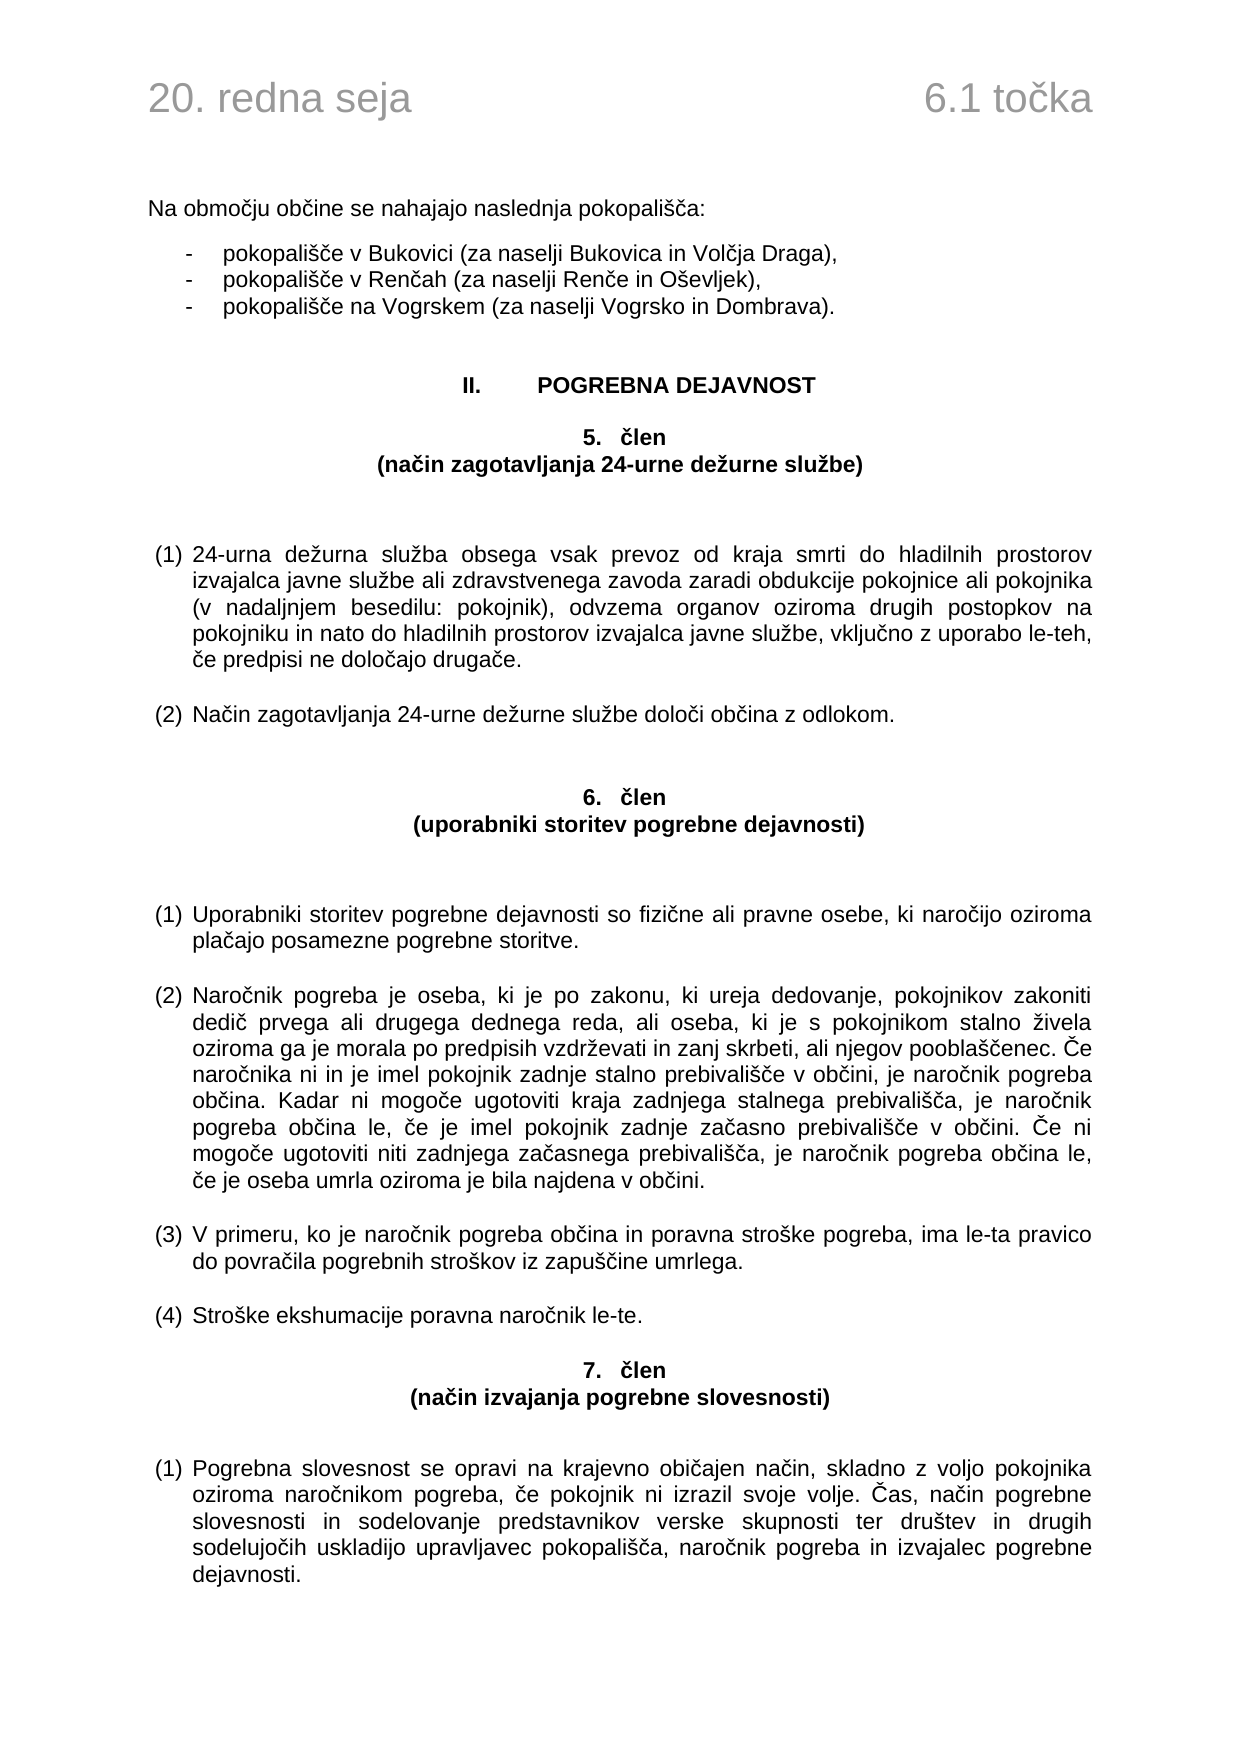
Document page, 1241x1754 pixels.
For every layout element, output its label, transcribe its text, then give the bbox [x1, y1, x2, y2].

text (način zagotavljanja 24-urne dežurne službe) [148, 451, 1093, 477]
list člen [583, 424, 1093, 451]
list člen [583, 784, 1093, 811]
list (način izvajanja pogrebne slovesnosti) [148, 1384, 1093, 1410]
list POGREBNA DEJAVNOST [185, 372, 1093, 398]
list Stroške ekshumacije poravna naročnik le-te. [154, 1302, 1093, 1329]
list Pogrebna slovesnost se opravi na krajevno običajen način, skladno z voljo pokojnika oziroma naročnikom pogreba, če pokojnik ni izrazil svoje volje. Čas, način pogrebne slovesnosti in sodelovanje predstavnikov verske skupnosti ter društev in drugih sodelujočih uskladijo upravljavec pokopališča, naročnik pogreba in izvajalec pogrebne dejavnosti. [154, 1455, 1093, 1587]
list V primeru, ko je naročnik pogreba občina in poravna stroške pogreba, ima le-ta pravico do povračila pogrebnih stroškov iz zapuščine umrlega. [154, 1221, 1093, 1274]
list Naročnik pogreba je oseba, ki je po zakonu, ki ureja dedovanje, pokojnikov zakoniti dedič prvega ali drugega dednega reda, ali oseba, ki je s pokojnikom stalno živela oziroma ga je morala po predpisih vzdrževati in zanj skrbeti, ali njegov pooblaščenec. Če naročnika ni in je imel pokojnik zadnje stalno prebivališče v občini, je naročnik pogreba občina. Kadar ni mogoče ugotoviti kraja zadnjega stalnega prebivališča, je naročnik pogreba občina le, če je imel pokojnik zadnje začasno prebivališče v občini. Če ni mogoče ugotoviti niti zadnjega začasnega prebivališča, je naročnik pogreba občina le, če je oseba umrla oziroma je bila najdena v občini. [154, 982, 1093, 1193]
list pokopališče v Renčah (za naselji Renče in Oševljek), [185, 266, 1093, 293]
text (uporabniki storitev pogrebne dejavnosti) [185, 811, 1093, 837]
list 24-urna dežurna služba obsega vsak prevoz od kraja smrti do hladilnih prostorov izvajalca javne službe ali zdravstvenega zavoda zaradi obdukcije pokojnice ali pokojnika (v nadaljnjem besedilu: pokojnik), odvzema organov oziroma drugih postopkov na pokojniku in nato do hladilnih prostorov izvajalca javne službe, vključno z uporabo le-teh, če predpisi ne določajo drugače. [154, 541, 1093, 673]
list Način zagotavljanja 24-urne dežurne službe določi občina z odlokom. [154, 701, 1093, 727]
list Uporabniki storitev pogrebne dejavnosti so fizične ali pravne osebe, ki naročijo oziroma plačajo posamezne pogrebne storitve. [154, 901, 1093, 954]
list pokopališče v Bukovici (za naselji Bukovica in Volčja Draga), [185, 240, 1093, 266]
list pokopališče na Vogrskem (za naselji Vogrsko in Dombrava). [185, 293, 1093, 319]
list člen [583, 1357, 1093, 1384]
text Na območju občine se nahajajo naslednja pokopališča: [148, 195, 1093, 221]
